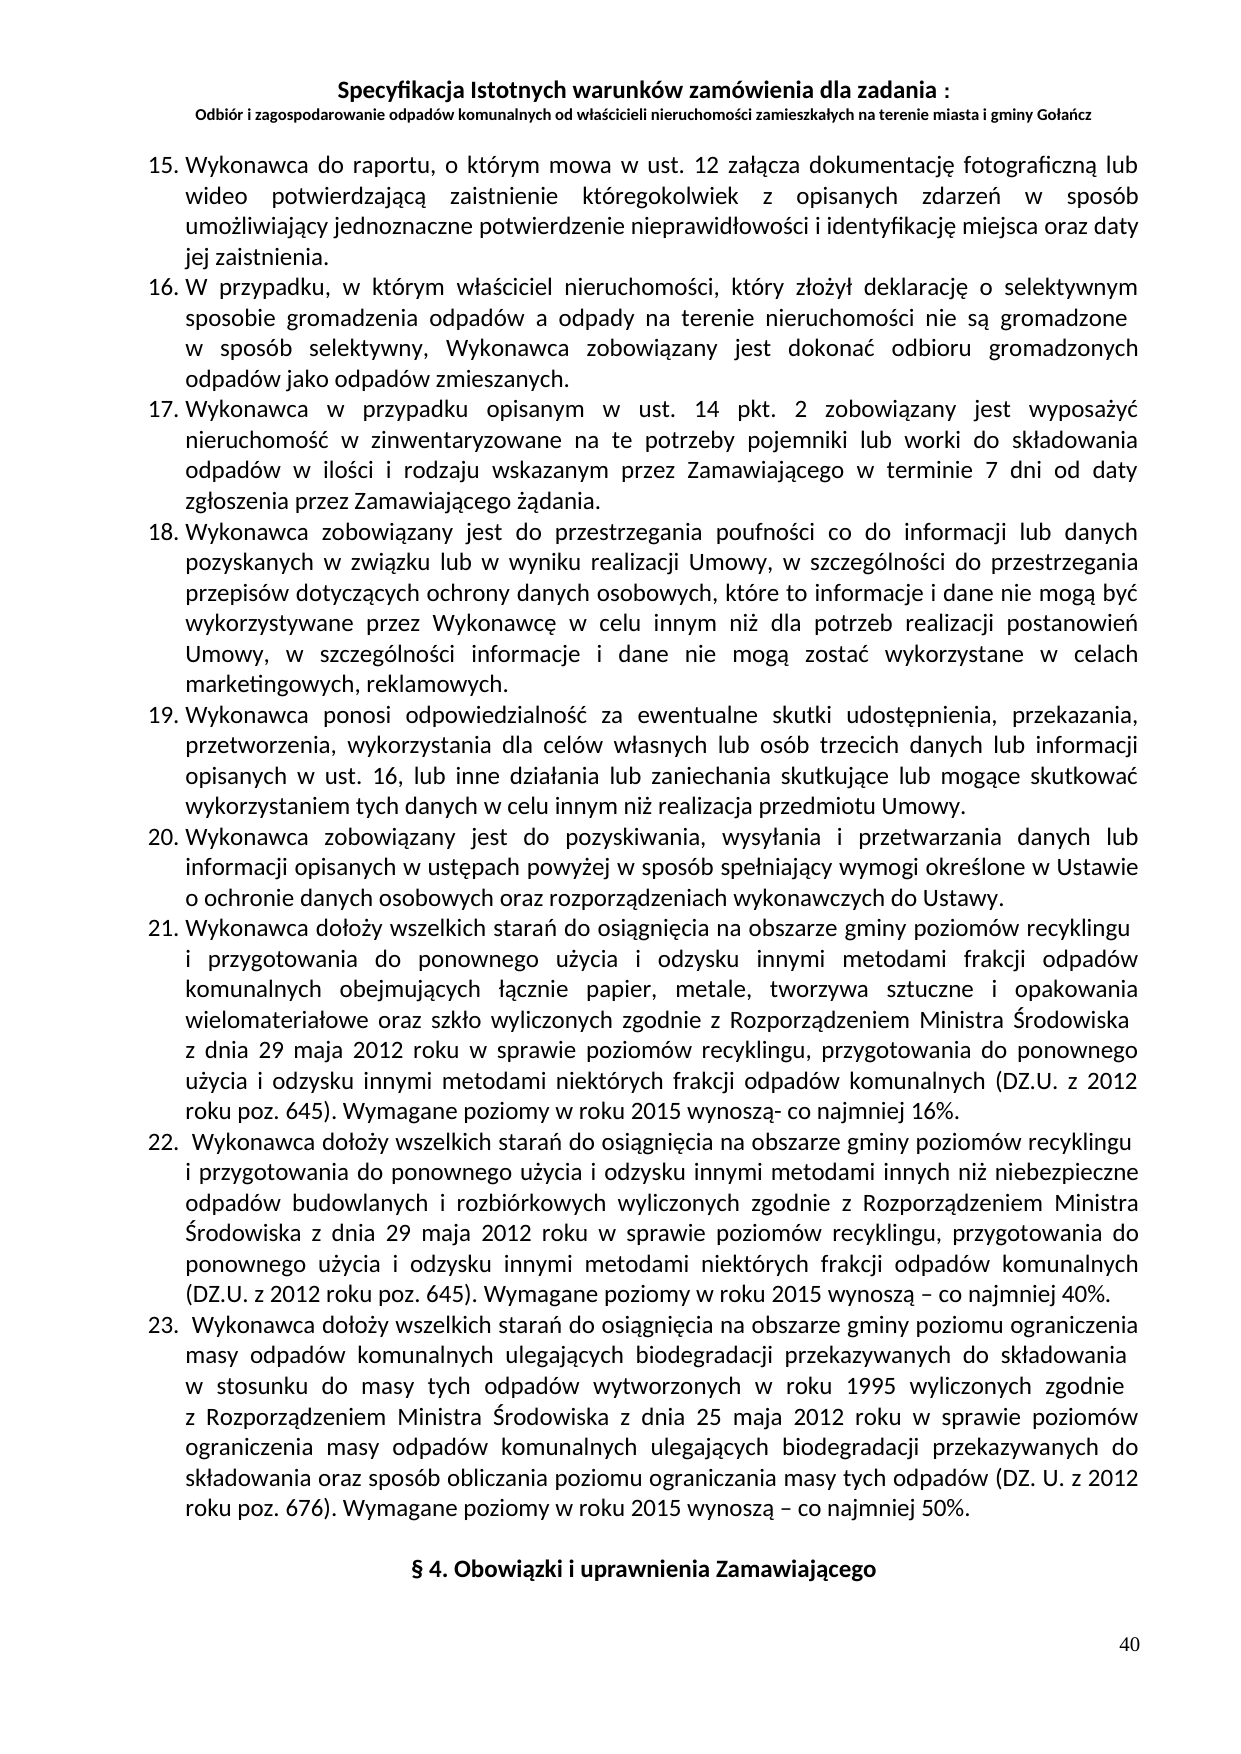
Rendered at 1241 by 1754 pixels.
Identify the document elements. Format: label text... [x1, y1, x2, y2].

list Wykonawca do raportu, o którym mowa w ust. 12 załącza dokumentację fotograficzną lub wideo potwierdzającą zaistnienie któregokolwiek z opisanych zdarzeń w sposób umożliwiający jednoznaczne potwierdzenie nieprawidłowości i identyfikację miejsca oraz daty jej zaistnienia. [148, 149, 1140, 271]
list Wykonawca dołoży wszelkich starań do osiągnięcia na obszarze gminy poziomu ograniczenia masy odpadów komunalnych ulegających biodegradacji przekazywanych do składowania w stosunku do masy tych odpadów wytworzonych w roku 1995 wyliczonych zgodnie z Rozporządzeniem Ministra Środowiska z dnia 25 maja 2012 roku w sprawie poziomów ograniczenia masy odpadów komunalnych ulegających biodegradacji przekazywanych do składowania oraz sposób obliczania poziomu ograniczania masy tych odpadów (DZ. U. z 2012 roku poz. 676). Wymagane poziomy w roku 2015 wynoszą – co najmniej 50%. [148, 1309, 1140, 1523]
list Wykonawca w przypadku opisanym w ust. 14 pkt. 2 zobowiązany jest wyposażyć nieruchomość w zinwentaryzowane na te potrzeby pojemniki lub worki do składowania odpadów w ilości i rodzaju wskazanym przez Zamawiającego w terminie 7 dni od daty zgłoszenia przez Zamawiającego żądania. [148, 393, 1140, 516]
list W przypadku, w którym właściciel nieruchomości, który złożył deklarację o selektywnym sposobie gromadzenia odpadów a odpady na terenie nieruchomości nie są gromadzone w sposób selektywny, Wykonawca zobowiązany jest dokonać odbioru gromadzonych odpadów jako odpadów zmieszanych. [148, 271, 1140, 393]
list Wykonawca dołoży wszelkich starań do osiągnięcia na obszarze gminy poziomów recyklingu i przygotowania do ponownego użycia i odzysku innymi metodami innych niż niebezpieczne odpadów budowlanych i rozbiórkowych wyliczonych zgodnie z Rozporządzeniem Ministra Środowiska z dnia 29 maja 2012 roku w sprawie poziomów recyklingu, przygotowania do ponownego użycia i odzysku innymi metodami niektórych frakcji odpadów komunalnych (DZ.U. z 2012 roku poz. 645). Wymagane poziomy w roku 2015 wynoszą – co najmniej 40%. [148, 1126, 1140, 1309]
text § 4. Obowiązki i uprawnienia Zamawiającego [148, 1553, 1140, 1584]
list Wykonawca dołoży wszelkich starań do osiągnięcia na obszarze gminy poziomów recyklingu i przygotowania do ponownego użycia i odzysku innymi metodami frakcji odpadów komunalnych obejmujących łącznie papier, metale, tworzywa sztuczne i opakowania wielomateriałowe oraz szkło wyliczonych zgodnie z Rozporządzeniem Ministra Środowiska z dnia 29 maja 2012 roku w sprawie poziomów recyklingu, przygotowania do ponownego użycia i odzysku innymi metodami niektórych frakcji odpadów komunalnych (DZ.U. z 2012 roku poz. 645). Wymagane poziomy w roku 2015 wynoszą- co najmniej 16%. [148, 912, 1140, 1126]
list Wykonawca zobowiązany jest do przestrzegania poufności co do informacji lub danych pozyskanych w związku lub w wyniku realizacji Umowy, w szczególności do przestrzegania przepisów dotyczących ochrony danych osobowych, które to informacje i dane nie mogą być wykorzystywane przez Wykonawcę w celu innym niż dla potrzeb realizacji postanowień Umowy, w szczególności informacje i dane nie mogą zostać wykorzystane w celach marketingowych, reklamowych. [148, 516, 1140, 699]
list Wykonawca zobowiązany jest do pozyskiwania, wysyłania i przetwarzania danych lub informacji opisanych w ustępach powyżej w sposób spełniający wymogi określone w Ustawie o ochronie danych osobowych oraz rozporządzeniach wykonawczych do Ustawy. [148, 821, 1140, 912]
list Wykonawca ponosi odpowiedzialność za ewentualne skutki udostępnienia, przekazania, przetworzenia, wykorzystania dla celów własnych lub osób trzecich danych lub informacji opisanych w ust. 16, lub inne działania lub zaniechania skutkujące lub mogące skutkować wykorzystaniem tych danych w celu innym niż realizacja przedmiotu Umowy. [148, 699, 1140, 821]
